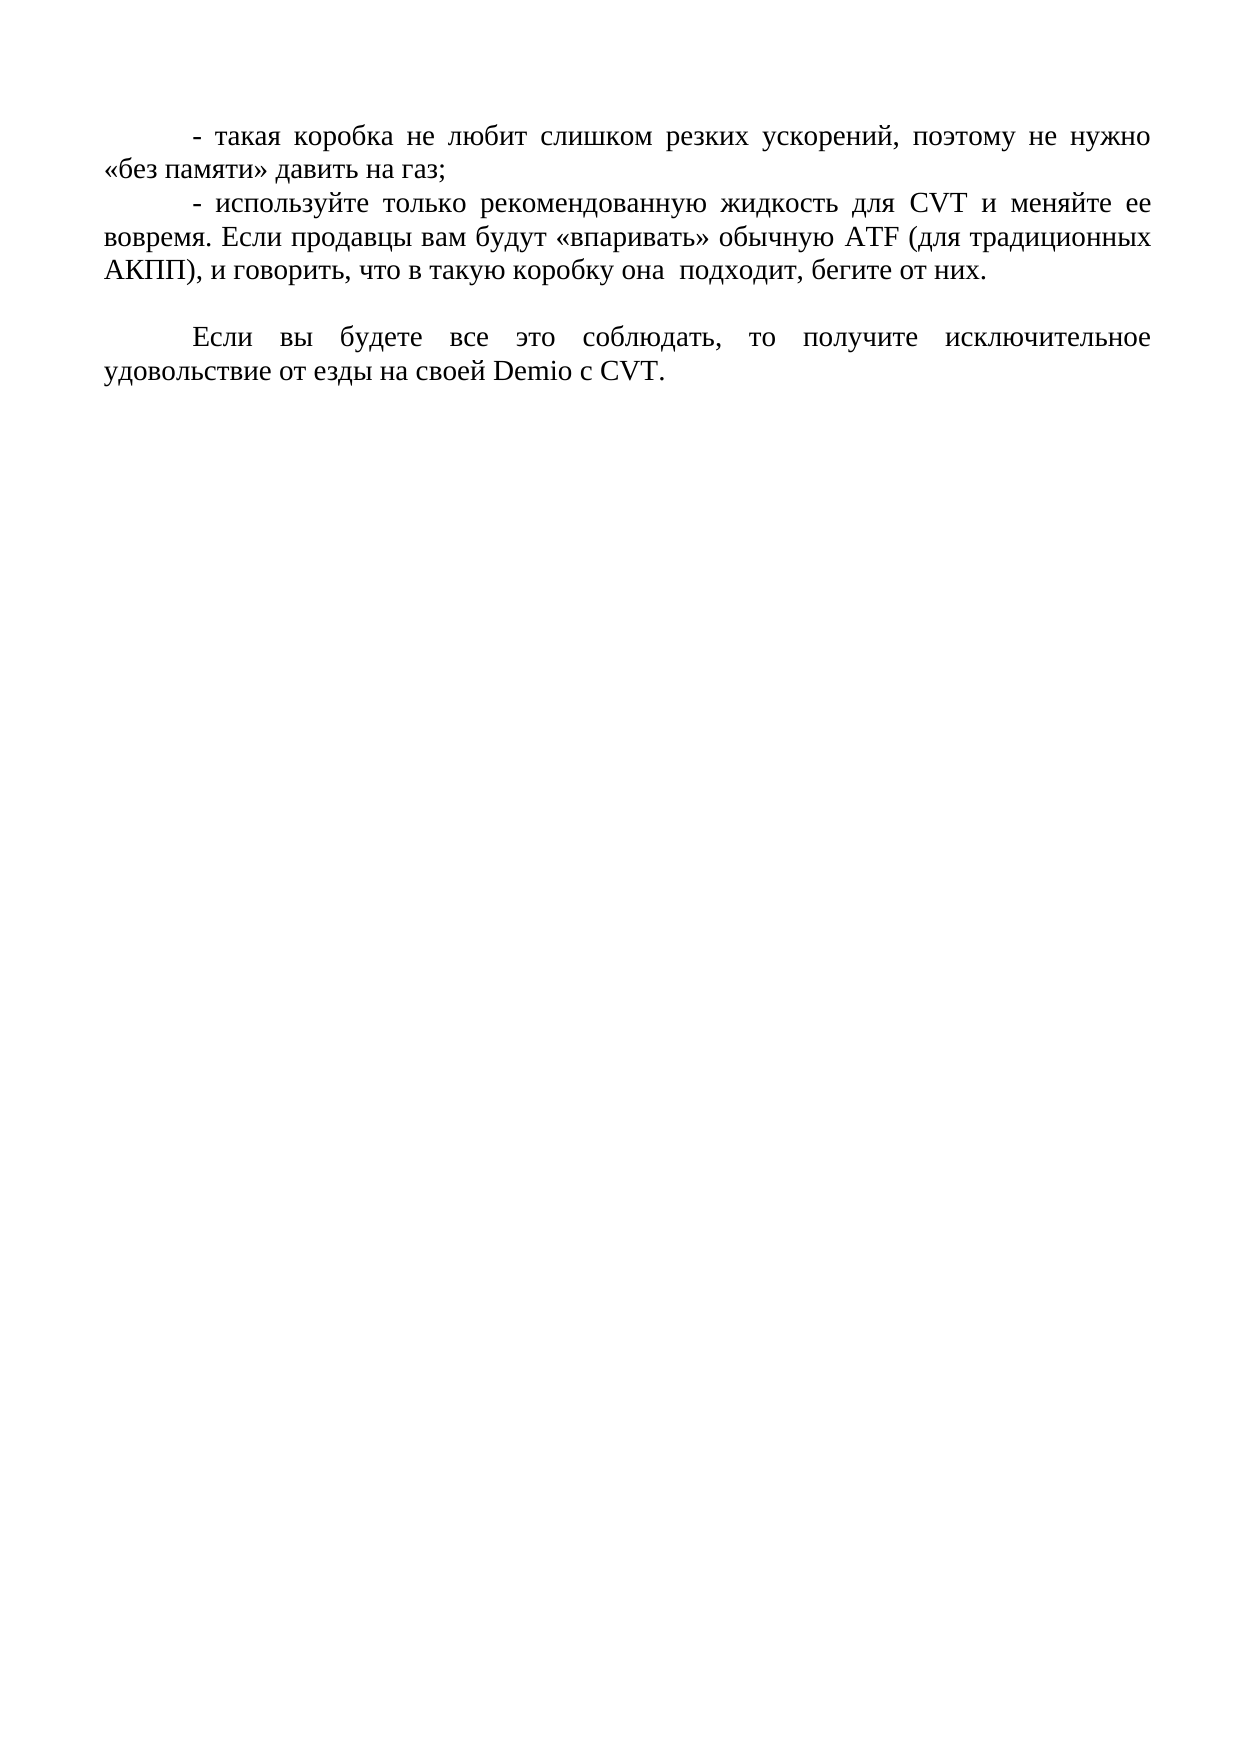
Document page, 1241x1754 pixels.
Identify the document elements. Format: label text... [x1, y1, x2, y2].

text - используйте только рекомендованную жидкость для CVT и меняйте ее вовремя. Если продавцы вам будут «впаривать» обычную ATF (для традиционных АКПП), и говорить, что в такую коробку она подходит, бегите от них. [103, 185, 1152, 286]
text Если вы будете все это соблюдать, то получите исключительное удовольствие от езды на своей Demio с CVT. [103, 319, 1152, 386]
text - такая коробка не любит слишком резких ускорений, поэтому не нужно «без памяти» давить на газ; [103, 118, 1152, 185]
